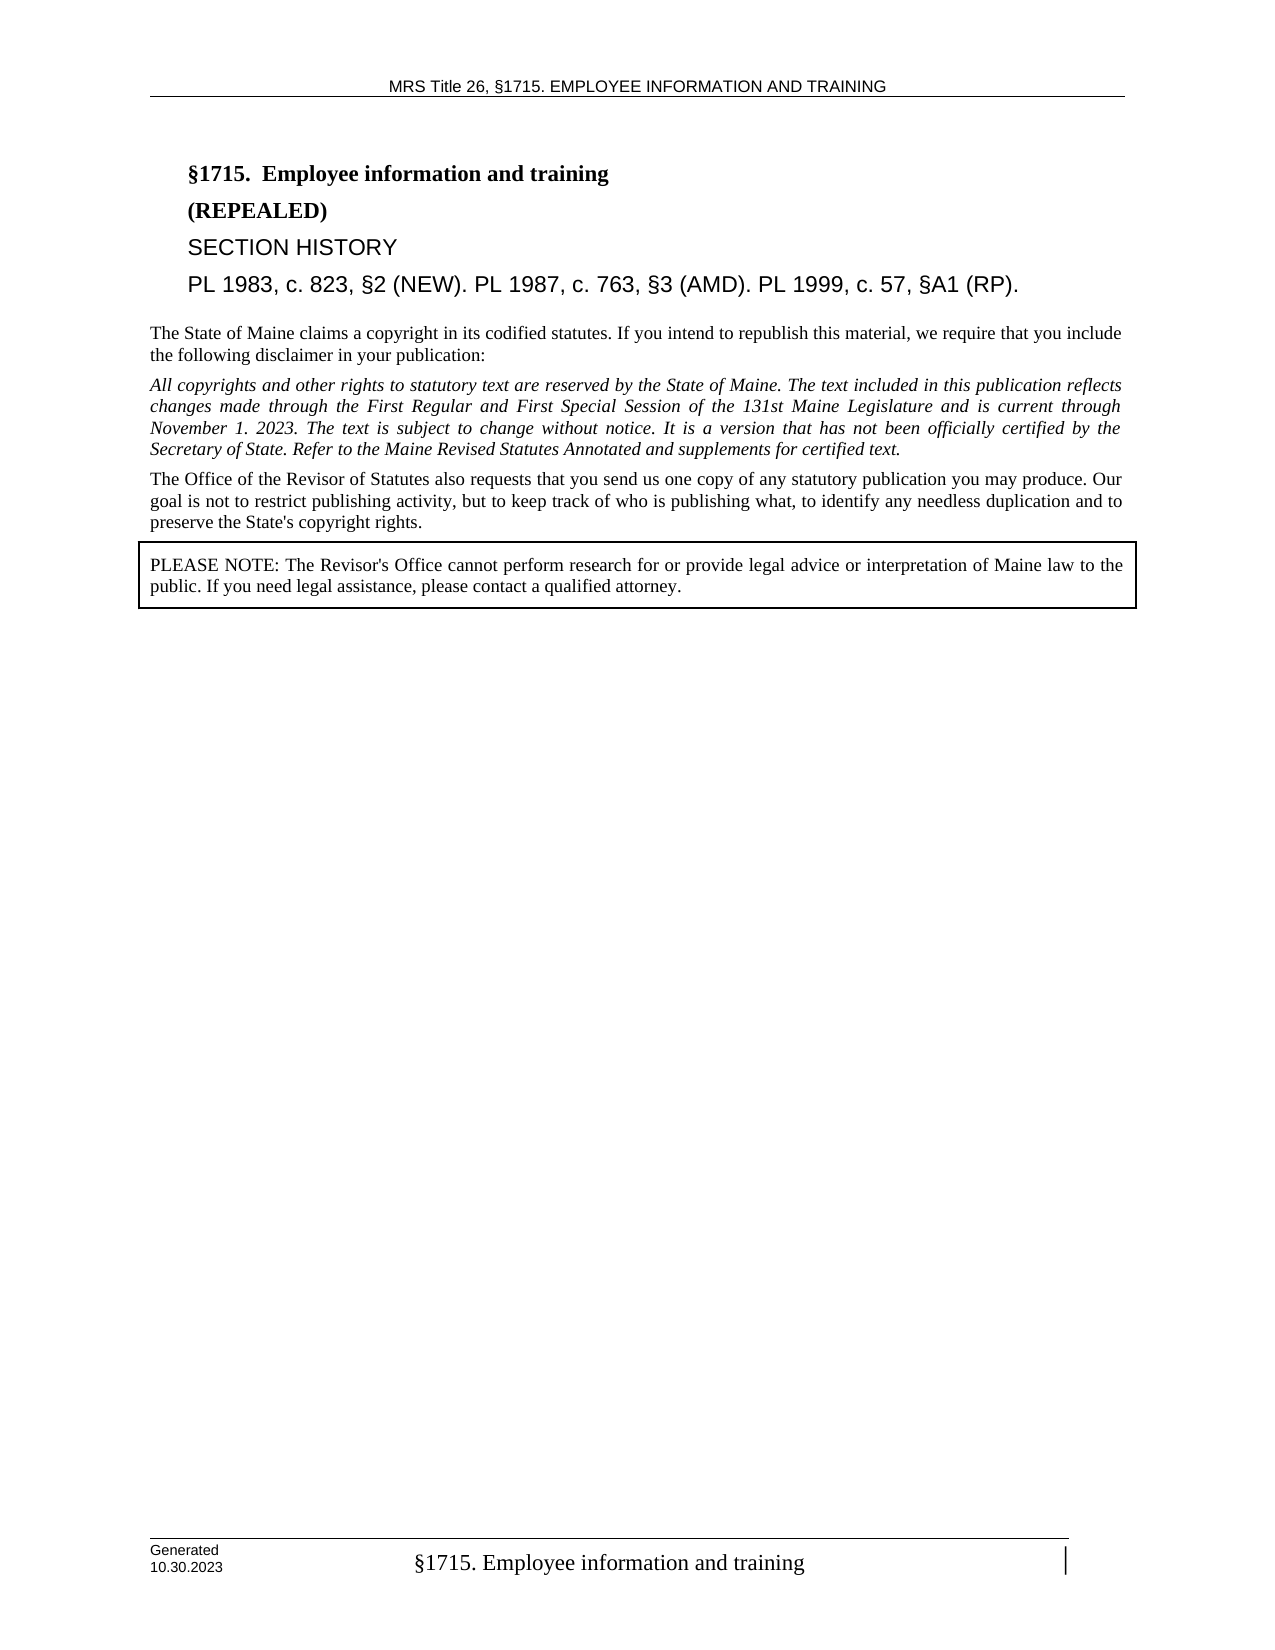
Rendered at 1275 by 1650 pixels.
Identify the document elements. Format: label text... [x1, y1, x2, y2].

text PL 1983, c. 823, §2 (NEW). PL 1987, c. 763, §3 (AMD). PL 1999, c. 57, §A1 (RP). [187, 271, 1125, 297]
text All copyrights and other rights to statutory text are reserved by the State of Maine. The text included in this publication reflects changes made through the First Regular and First Special Session of the 131st Maine Legislature and is current through November 1. 2023 . The text is subject to change without notice. It is a version that has not been officially certified by the Secretary of State. Refer to the Maine Revised Statutes Annotated and supplements for certified text. [150, 373, 1125, 460]
text (REPEALED) [187, 197, 1125, 223]
text The State of Maine claims a copyright in its codified statutes. If you intend to republish this material, we require that you include the following disclaimer in your publication: [150, 322, 1125, 365]
text §1715. Employee information and training [187, 160, 1125, 187]
text PLEASE NOTE: The Revisor's Office cannot perform research for or provide legal advice or interpretation of Maine law to the public. If you need legal assistance, please contact a qualified attorney. [140, 543, 1135, 607]
text The Office of the Revisor of Statutes also requests that you send us one copy of any statutory publication you may produce. Our goal is not to restrict publishing activity, but to keep track of who is publishing what, to identify any needless duplication and to preserve the State's copyright rights. [150, 468, 1125, 533]
text SECTION HISTORY [187, 234, 1125, 260]
